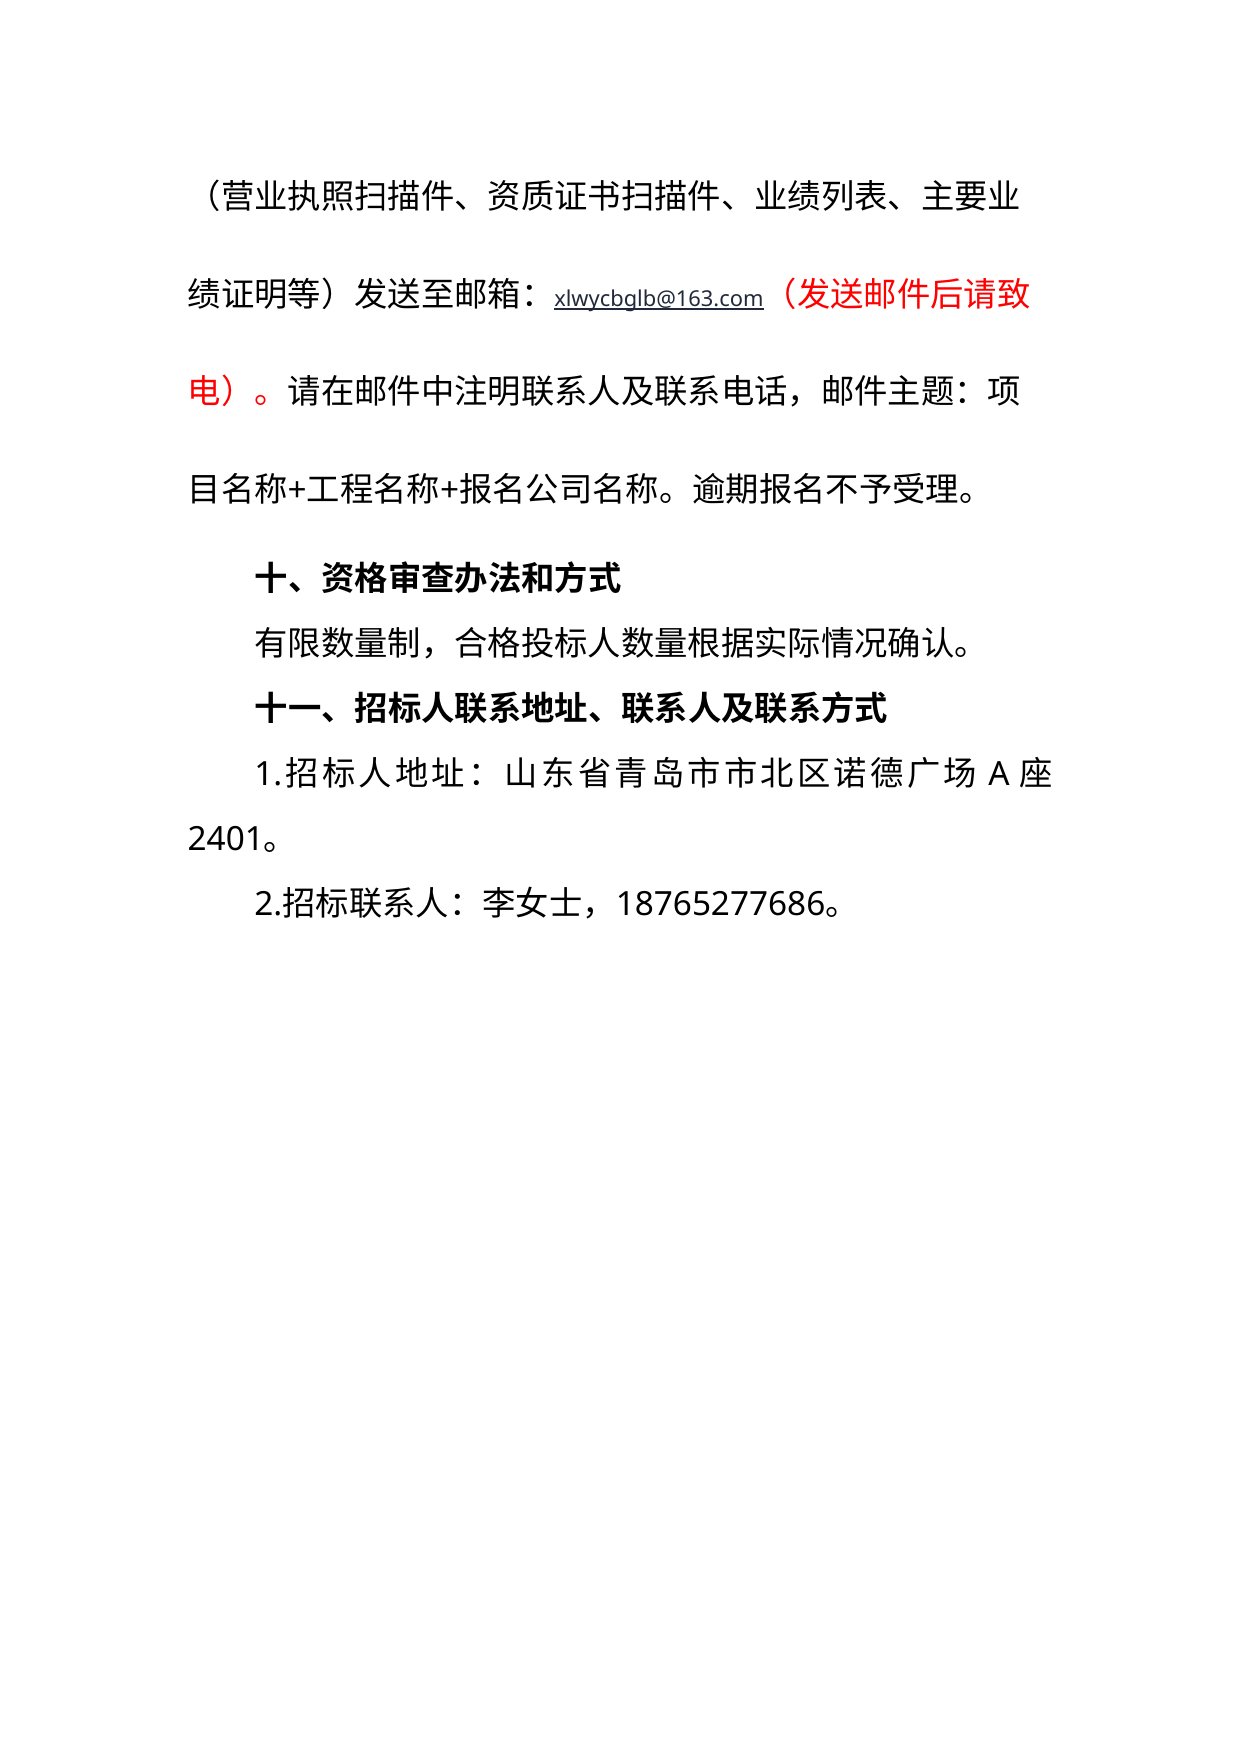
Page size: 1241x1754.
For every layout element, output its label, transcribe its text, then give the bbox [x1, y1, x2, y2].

text 有限数量制，合格投标人数量根据实际情况确认。 [187, 609, 1053, 674]
text 2.招标联系人：李女士，18765277686。 [187, 869, 1053, 934]
text 十一、招标人联系地址、联系人及联系方式 [187, 674, 1053, 739]
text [187, 162, 1053, 519]
text 十、资格审查办法和方式 [187, 544, 1053, 609]
text 1.招标人地址：山东省青岛市市北区诺德广场A座2401。 [187, 739, 1053, 869]
